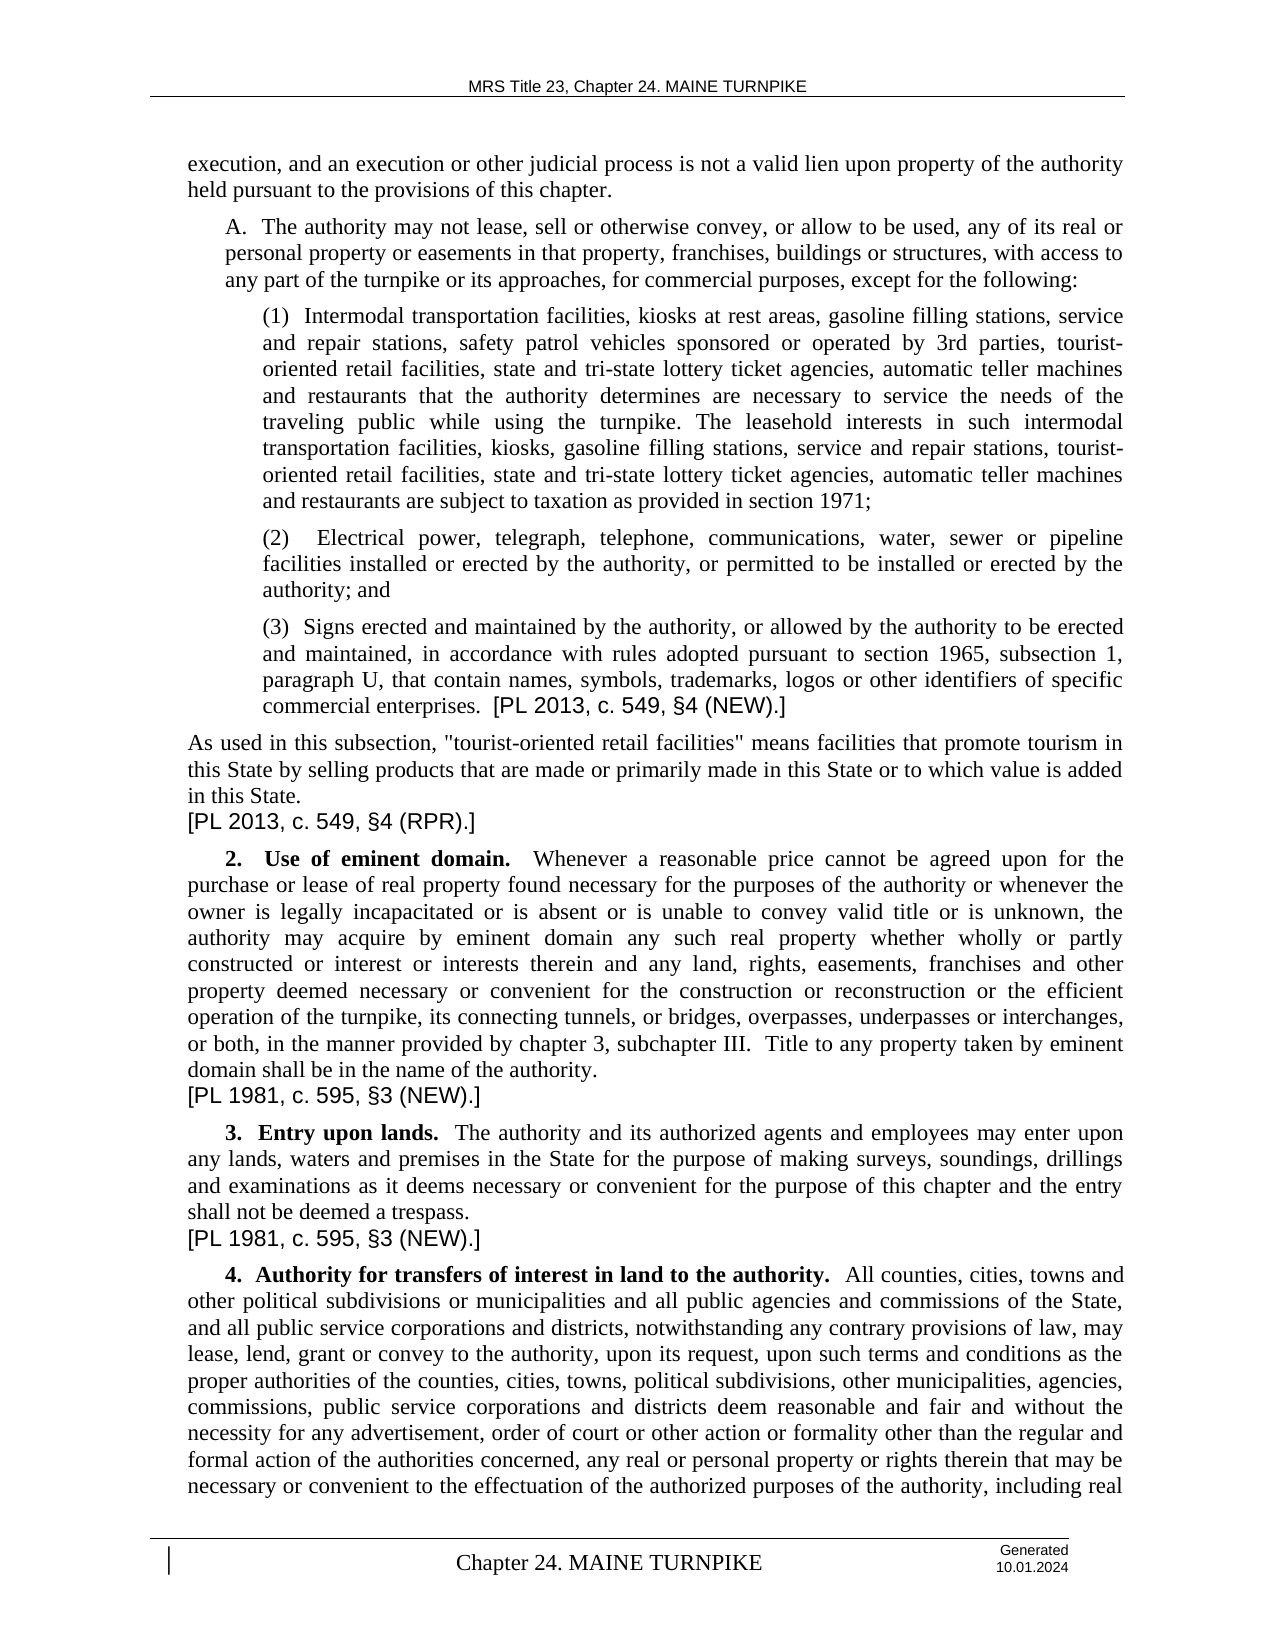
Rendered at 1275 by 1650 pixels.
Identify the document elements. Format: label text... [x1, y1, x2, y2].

text (3) Signs erected and maintained by the authority, or allowed by the authority to be erected and maintained, in accordance with rules adopted pursuant to section 1965, subsection 1, paragraph U, that contain names, symbols, trademarks, logos or other identifiers of specific commercial enterprises. [PL 2013, c. 549, §4 (NEW).] [262, 613, 1125, 719]
text [PL 2013, c. 549, §4 (RPR).] [187, 808, 1125, 835]
text 3. Entry upon lands. The authority and its authorized agents and employees may enter upon any lands, waters and premises in the State for the purpose of making surveys, soundings, drillings and examinations as it deems necessary or convenient for the purpose of this chapter and the entry shall not be deemed a trespass. [187, 1119, 1125, 1224]
text As used in this subsection, "tourist-oriented retail facilities" means facilities that promote tourism in this State by selling products that are made or primarily made in this State or to which value is added in this State. [187, 729, 1125, 808]
text (2) Electrical power, telegraph, telephone, communications, water, sewer or pipeline facilities installed or erected by the authority, or permitted to be installed or erected by the authority; and [262, 524, 1125, 603]
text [187, 150, 1125, 203]
text (1) Intermodal transportation facilities, kiosks at rest areas, gasoline filling stations, service and repair stations, safety patrol vehicles sponsored or operated by 3rd parties, tourist-oriented retail facilities, state and tri-state lottery ticket agencies, automatic teller machines and restaurants that the authority determines are necessary to service the needs of the traveling public while using the turnpike. The leasehold interests in such intermodal transportation facilities, kiosks, gasoline filling stations, service and repair stations, tourist-oriented retail facilities, state and tri-state lottery ticket agencies, automatic teller machines and restaurants are subject to taxation as provided in section 1971; [262, 303, 1125, 513]
text [PL 1981, c. 595, §3 (NEW).] [187, 1224, 1125, 1251]
text 2. Use of eminent domain. Whenever a reasonable price cannot be agreed upon for the purchase or lease of real property found necessary for the purposes of the authority or whenever the owner is legally incapacitated or is absent or is unable to convey valid title or is unknown, the authority may acquire by eminent domain any such real property whether wholly or partly constructed or interest or interests therein and any land, rights, easements, franchises and other property deemed necessary or convenient for the construction or reconstruction or the efficient operation of the turnpike, its connecting tunnels, or bridges, overpasses, underpasses or interchanges, or both, in the manner provided by chapter 3, subchapter III. Title to any property taken by eminent domain shall be in the name of the authority. [187, 845, 1125, 1082]
text [PL 1981, c. 595, §3 (NEW).] [187, 1082, 1125, 1109]
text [187, 1261, 1125, 1498]
text A. The authority may not lease, sell or otherwise convey, or allow to be used, any of its real or personal property or easements in that property, franchises, buildings or structures, with access to any part of the turnpike or its approaches, for commercial purposes, except for the following: [225, 213, 1125, 292]
